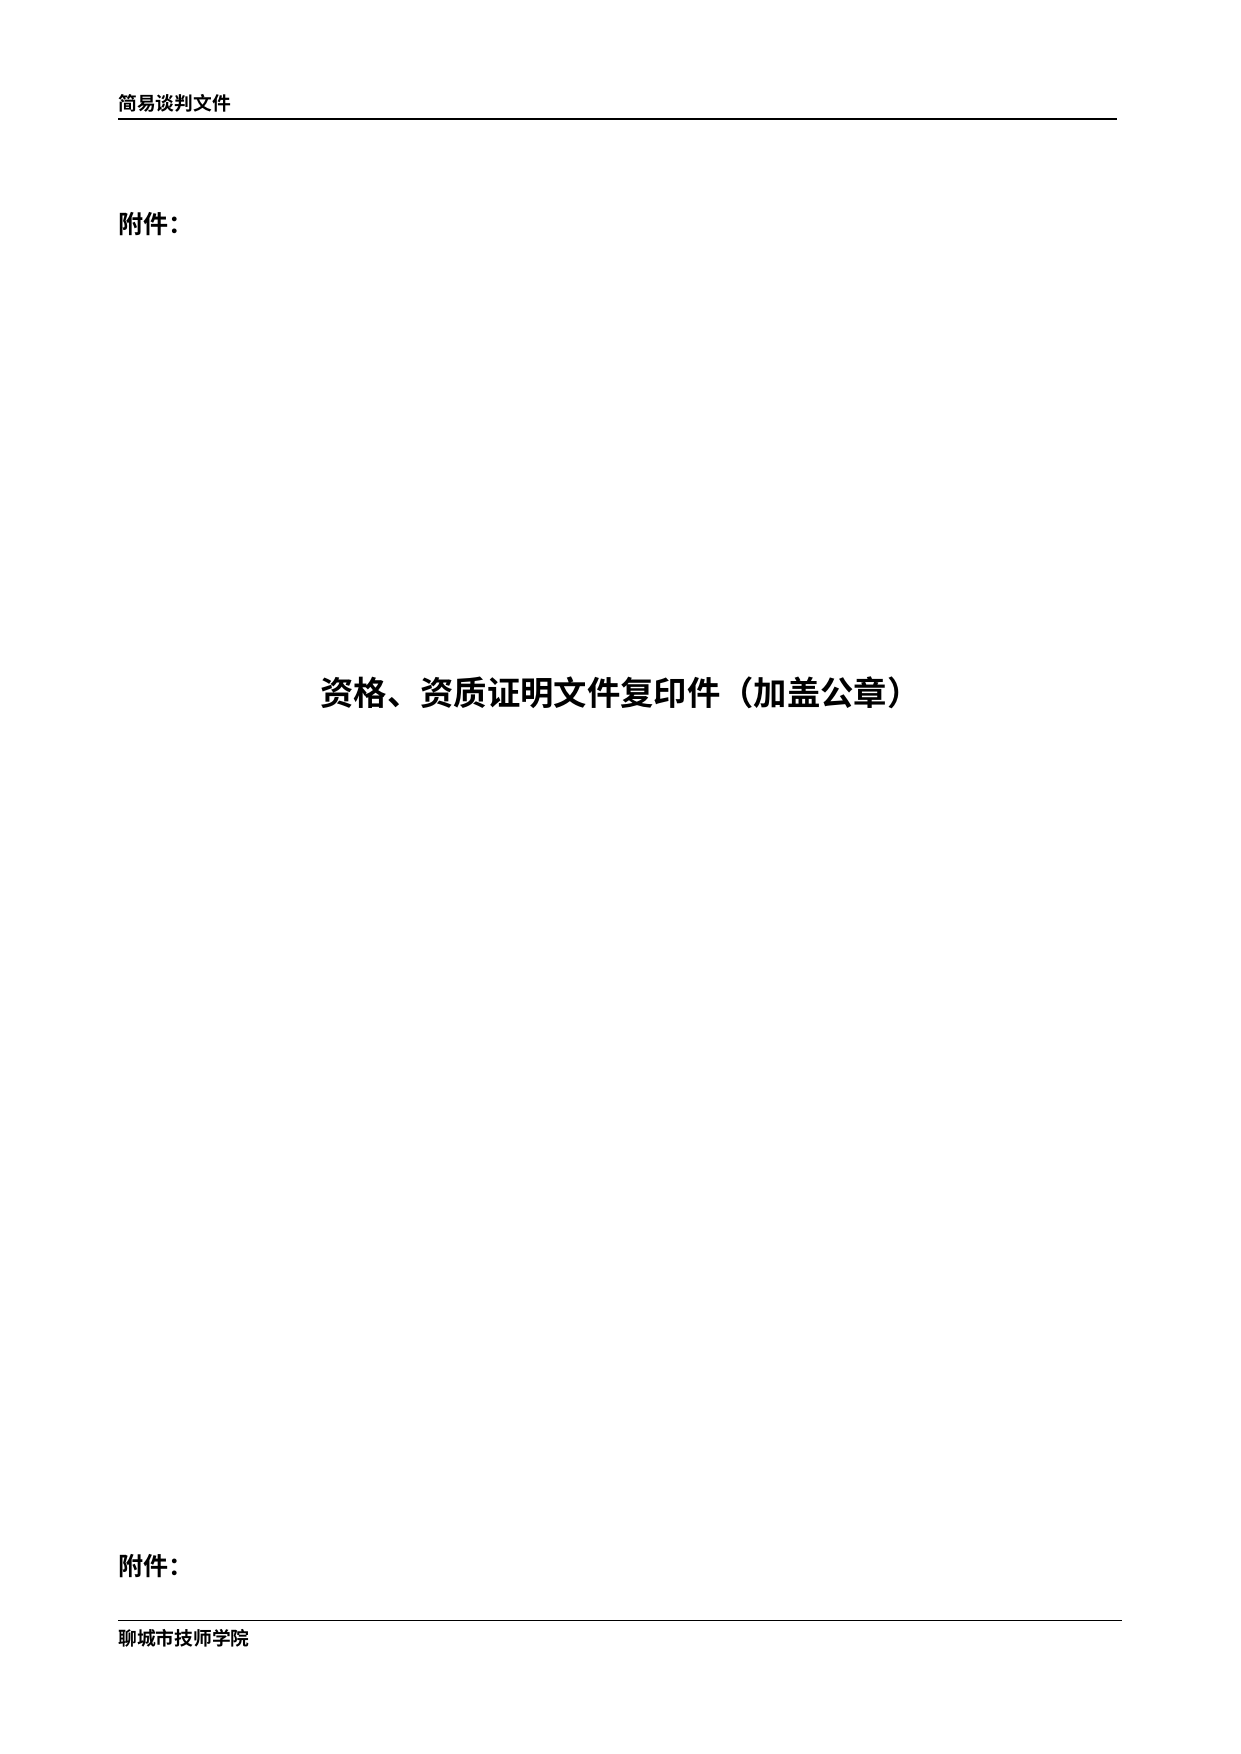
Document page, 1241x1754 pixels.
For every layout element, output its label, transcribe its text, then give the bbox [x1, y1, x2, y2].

text 附件： [118, 1537, 1122, 1591]
text 资格、资质证明文件复印件（加盖公章） [118, 664, 1122, 718]
text 附件： [118, 195, 1122, 249]
